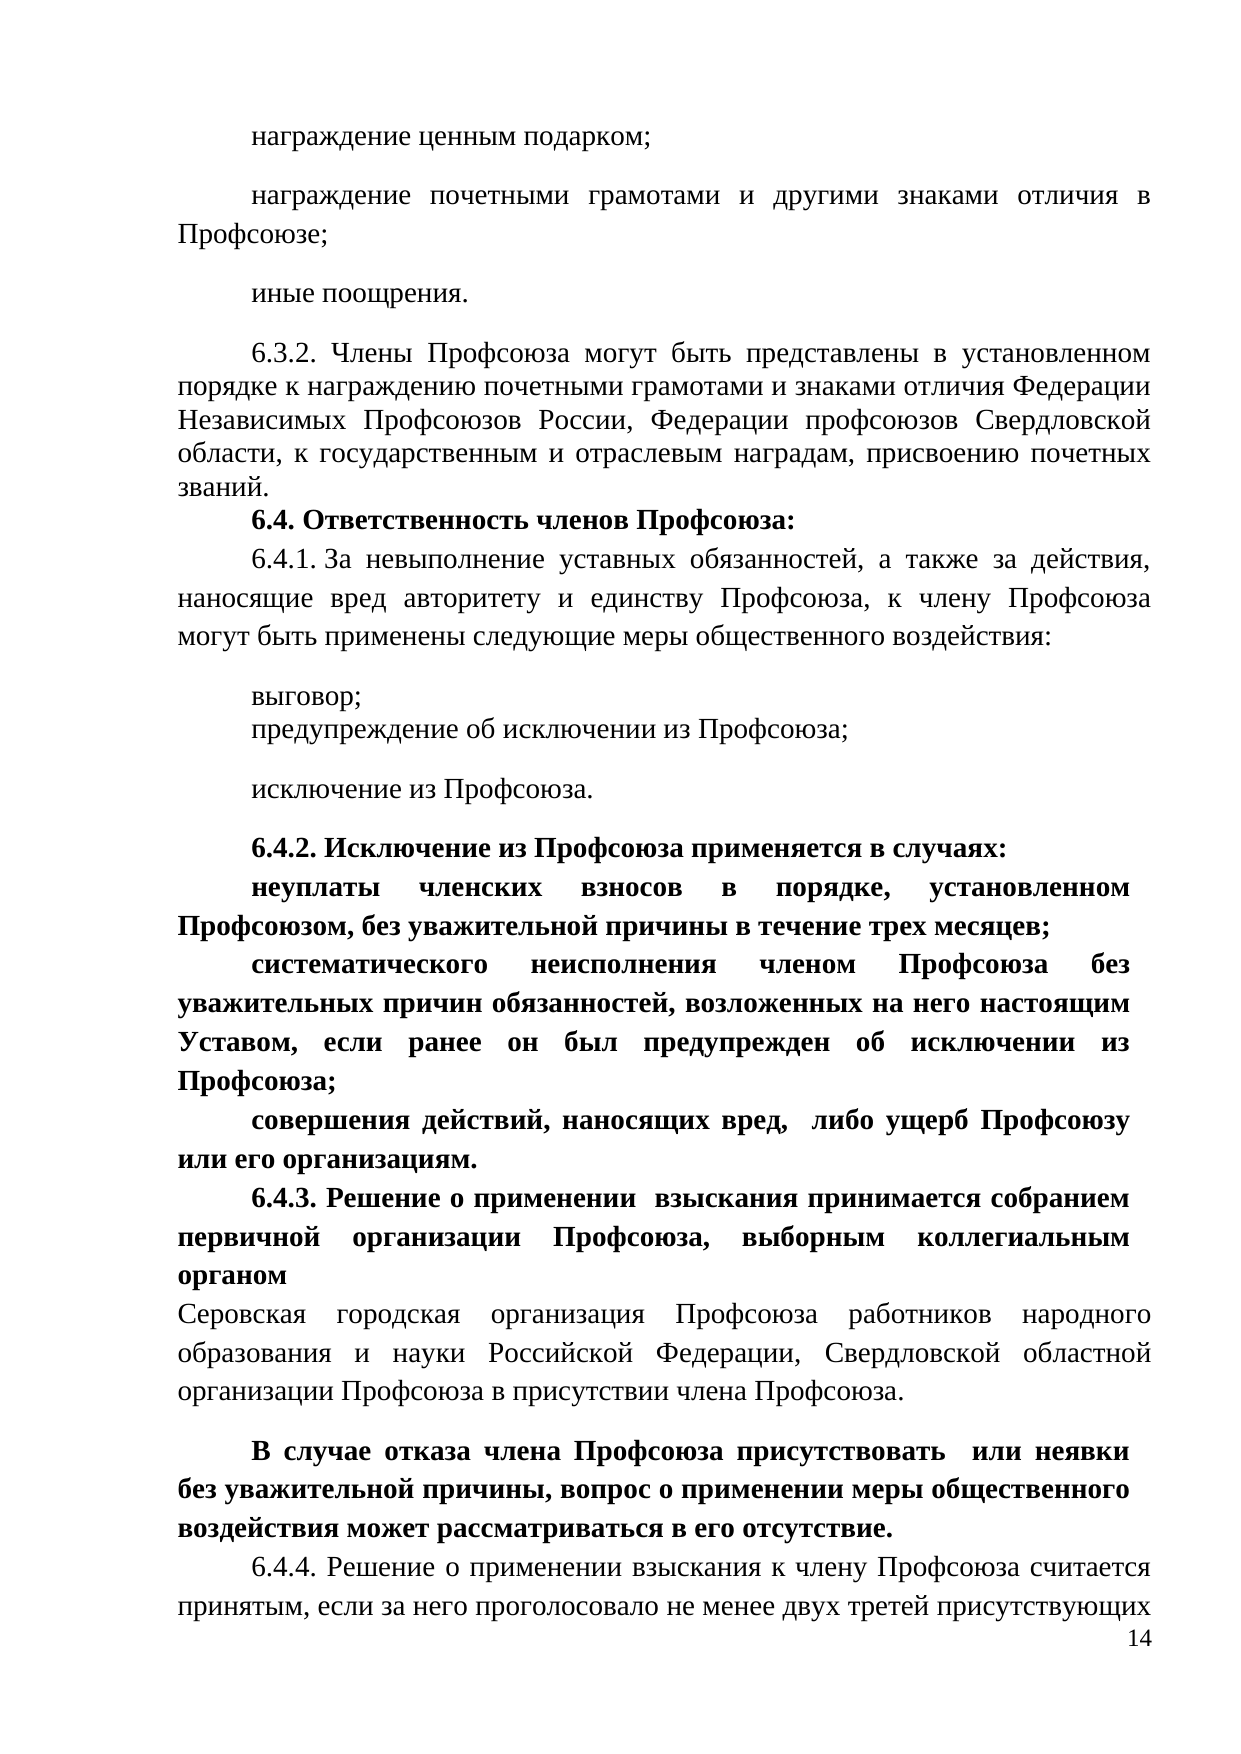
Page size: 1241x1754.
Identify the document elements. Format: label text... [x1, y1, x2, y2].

text исключение из Профсоюза. [177, 771, 1152, 804]
text 6.4.2. Исключение из Профсоюза применяется в случаях: [177, 830, 1131, 864]
text В случае отказа члена Профсоюза присутствовать или неявки без уважительной причины, вопрос о применении меры общественного воздействия может рассматриваться в его отсутствие. [177, 1433, 1131, 1544]
text неуплаты членских взносов в порядке, установленном Профсоюзом, без уважительной причины в течение трех месяцев; [177, 869, 1131, 941]
text 6.4.1. За невыполнение уставных обязанностей, а также за действия, наносящие вред авторитету и единству Профсоюза, к члену Профсоюза могут быть применены следующие меры общественного воздействия: [177, 541, 1152, 652]
text предупреждение об исключении из Профсоюза; [177, 711, 1152, 745]
text иные поощрения. [177, 275, 1152, 309]
subtitle 6.3.2. Члены Профсоюза могут быть представлены в установленном порядке к награждению почетными грамотами и знаками отличия Федерации Независимых Профсоюзов России, Федерации профсоюзов Свердловской области, к государственным и отраслевым наградам, присвоению почетных званий. [177, 335, 1152, 502]
text 6.4.3. Решение о применении взыскания принимается собранием первичной организации Профсоюза, выборным коллегиальным органом [177, 1180, 1131, 1291]
text систематического неисполнения членом Профсоюза без уважительных причин обязанностей, возложенных на него настоящим Уставом, если ранее он был предупрежден об исключении из Профсоюза; [177, 947, 1131, 1097]
text совершения действий, наносящих вред, либо ущерб Профсоюзу или его организациям. [177, 1102, 1131, 1174]
text Серовская городская организация Профсоюза работников народного образования и науки Российской Федерации, Свердловской областной организации Профсоюза в присутствии члена Профсоюза. [177, 1296, 1152, 1407]
text награждение почетными грамотами и другими знаками отличия в Профсоюзе; [177, 177, 1152, 249]
text 6.4. Ответственность членов Профсоюза: [177, 502, 1131, 536]
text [177, 1549, 1152, 1621]
text награждение ценным подарком; [177, 118, 1152, 152]
list выговор; [177, 678, 1152, 711]
